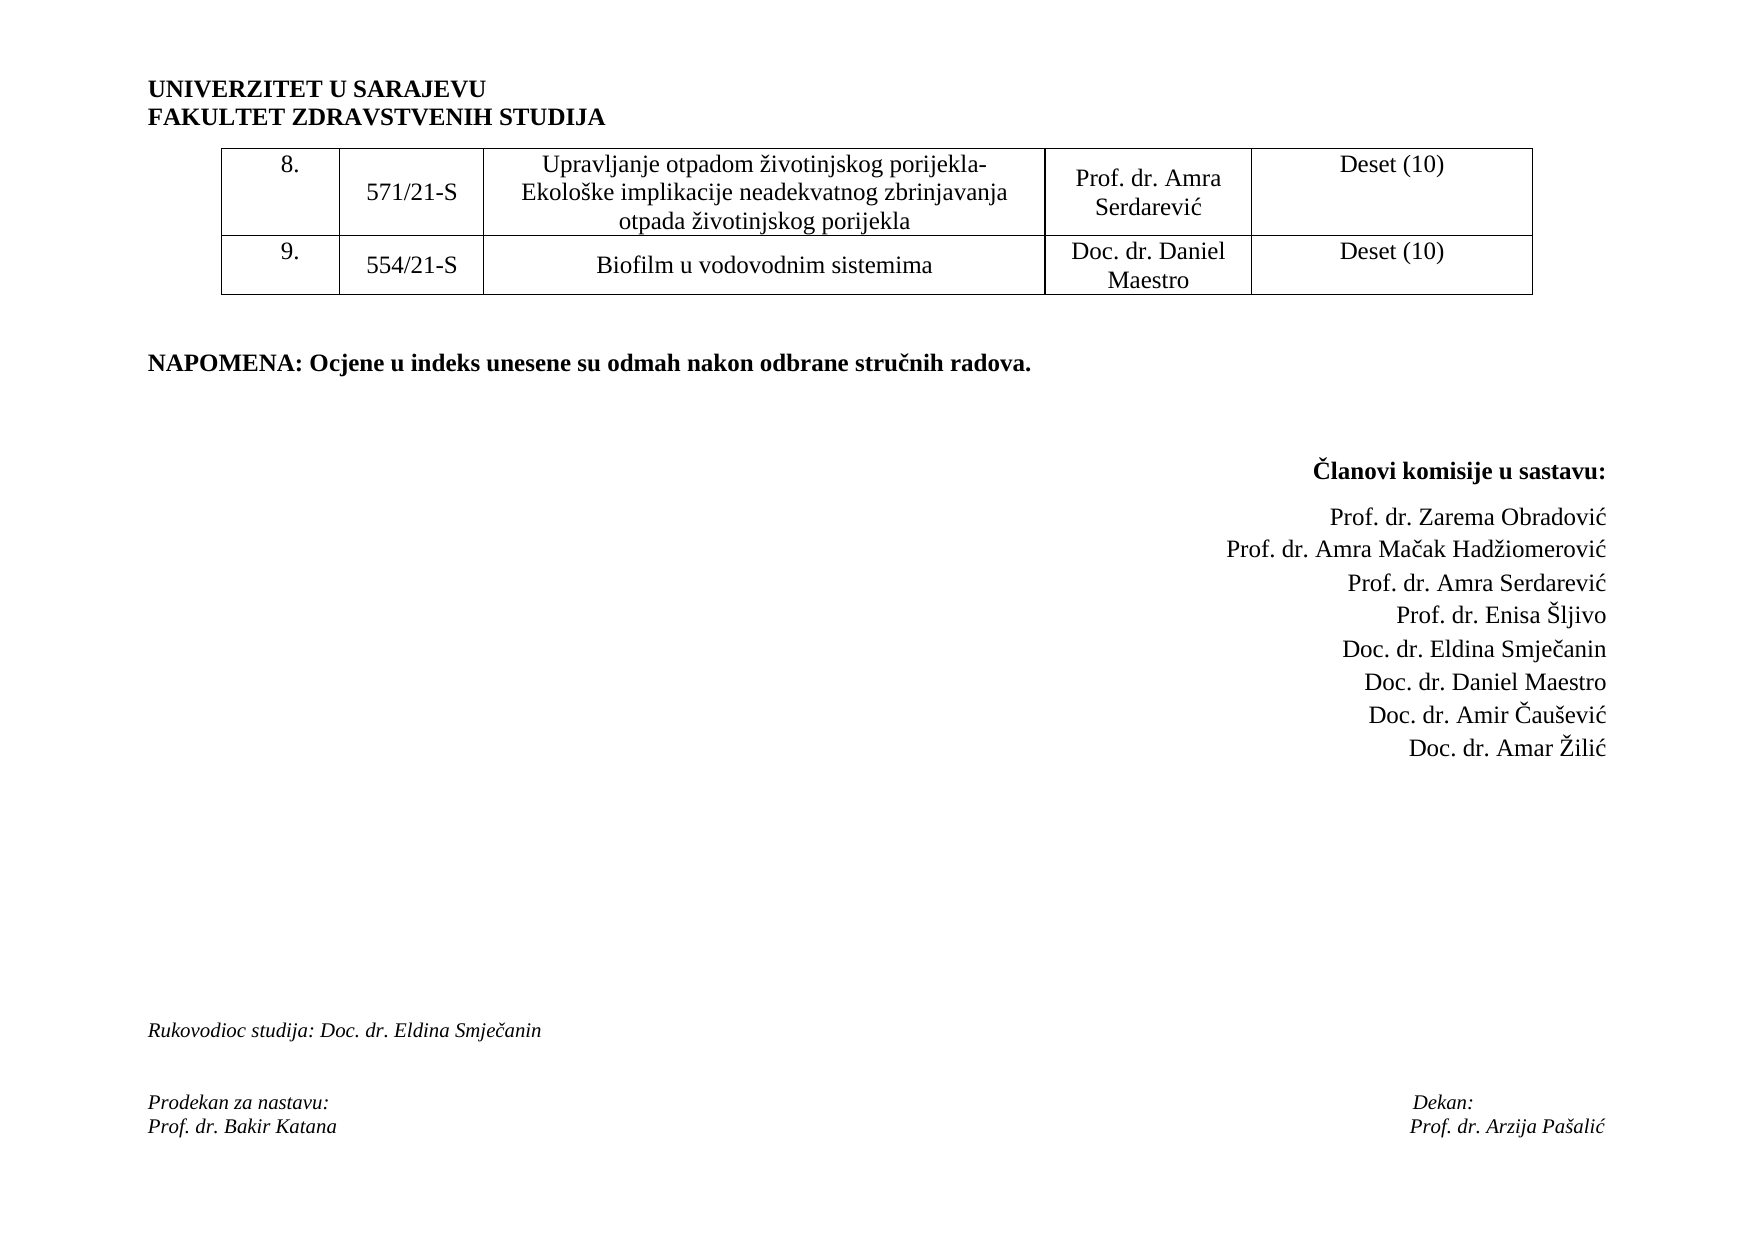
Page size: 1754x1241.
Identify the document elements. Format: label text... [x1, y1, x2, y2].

text Prof. dr. Amra Mačak Hadžiomerović [148, 534, 1606, 563]
text Prof. dr. Amra Serdarević [148, 568, 1606, 596]
table_cell 554/21-S [340, 236, 483, 293]
table_cell Deset (10) [1252, 149, 1532, 235]
table_cell [222, 236, 339, 293]
text Prof. dr. Zarema Obradović [148, 502, 1606, 530]
table_cell Prof. dr. Amra Serdarević [1046, 149, 1251, 235]
table_cell Biofilm u vodovodnim sistemima [484, 236, 1044, 293]
table_cell Doc. dr. Daniel Maestro [1046, 236, 1251, 293]
text NAPOMENA: Ocjene u indeks unesene su odmah nakon odbrane stručnih radova. [148, 348, 1606, 377]
text Doc. dr. Amar Žilić [148, 733, 1606, 761]
text Doc. dr. Amir Čaušević [148, 700, 1606, 728]
text Članovi komisije u sastavu: [148, 456, 1606, 485]
text Prof. dr. Enisa Šljivo [148, 601, 1606, 629]
text Doc. dr. Eldina Smječanin [148, 634, 1606, 662]
table_cell Upravljanje otpadom životinjskog porijekla- Ekološke implikacije neadekvatnog zbrinjavanja otpada životinjskog porijekla [484, 149, 1044, 235]
text Doc. dr. Daniel Maestro [148, 667, 1606, 695]
table_cell [222, 149, 339, 235]
table_cell 571/21-S [340, 149, 483, 235]
table_cell Deset (10) [1252, 236, 1532, 293]
